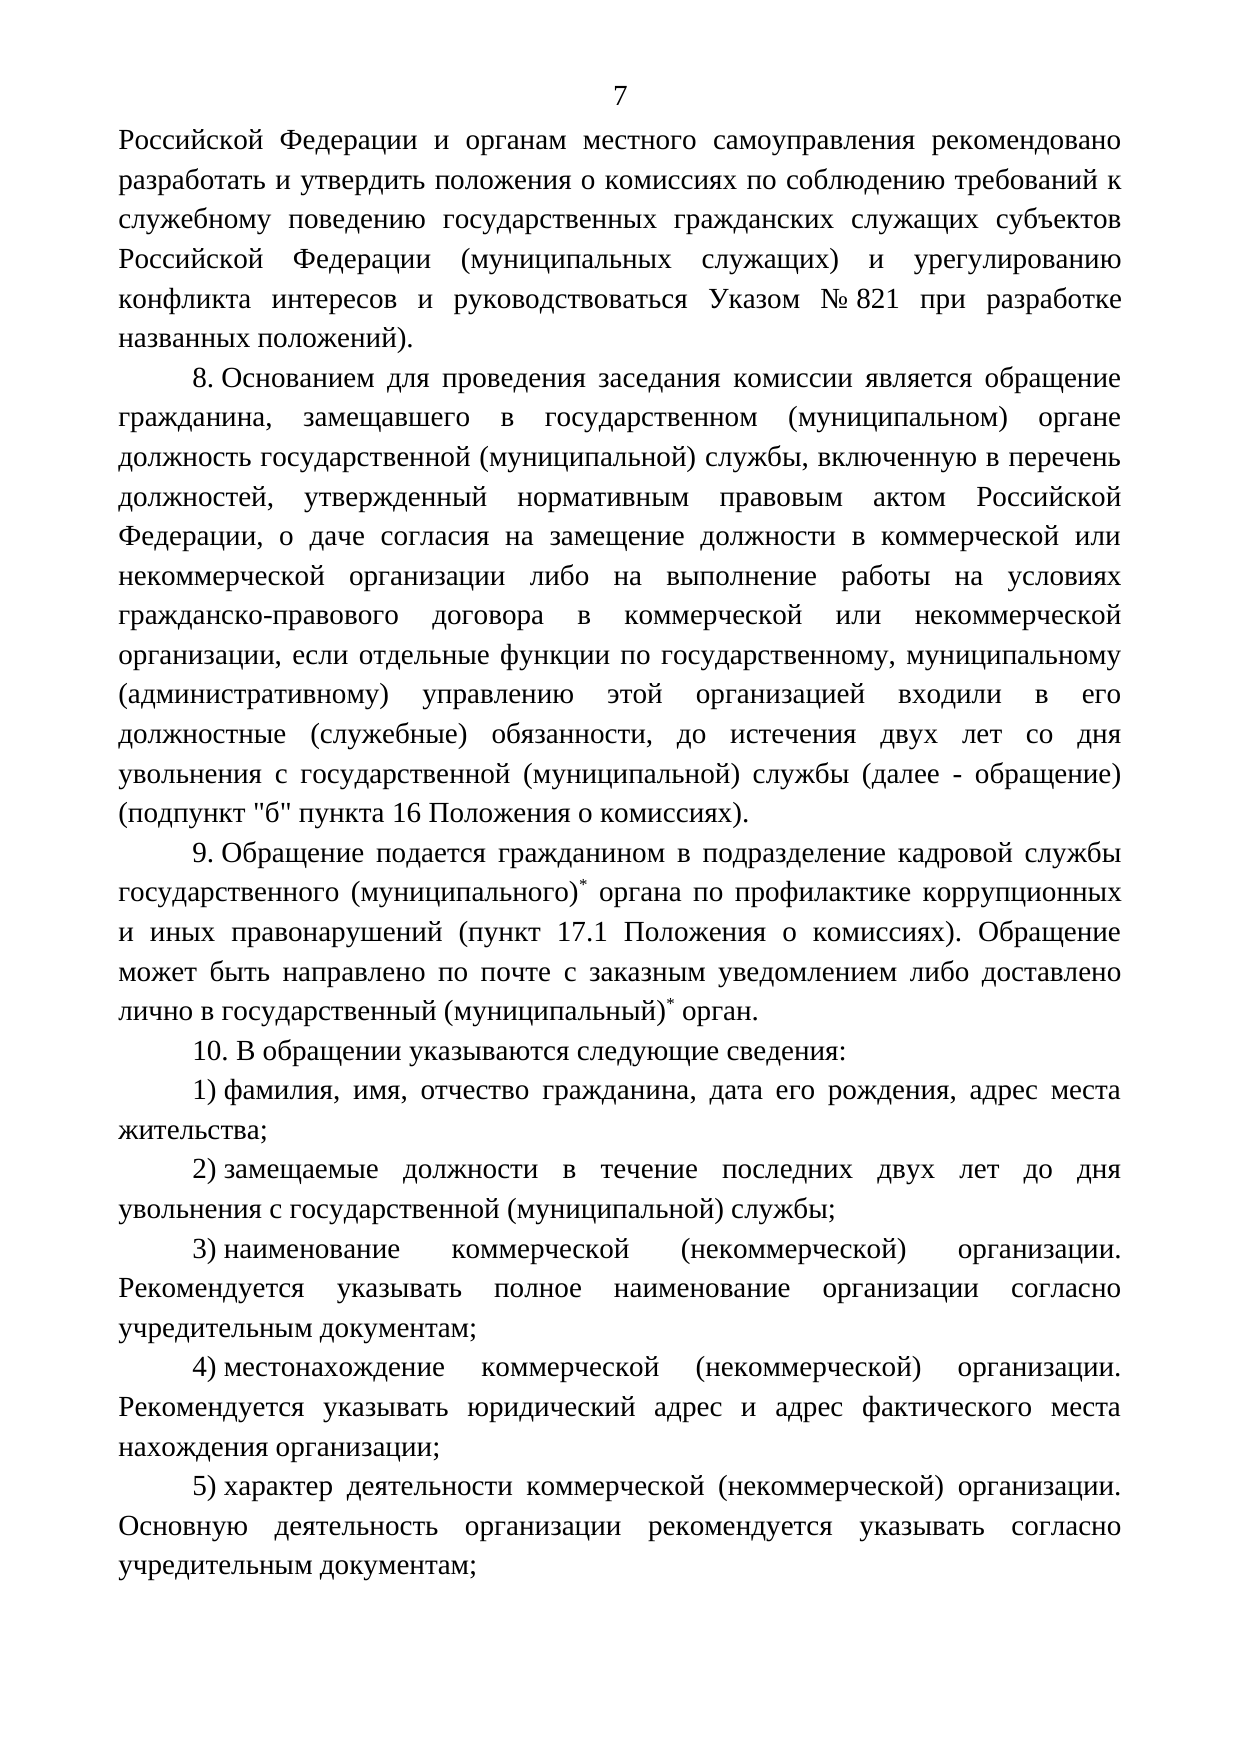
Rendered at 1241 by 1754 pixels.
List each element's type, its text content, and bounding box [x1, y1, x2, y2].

text 4) местонахождение коммерческой (некоммерческой) организации. Рекомендуется указывать юридический адрес и адрес фактического места нахождения организации; [118, 1345, 1122, 1464]
text 1) фамилия, имя, отчество гражданина, дата его рождения, адрес места жительства; [118, 1068, 1122, 1147]
text 8. Основанием для проведения заседания комиссии является обращение гражданина, замещавшего в государственном (муниципальном) органе должность государственной (муниципальной) службы, включенную в перечень должностей, утвержденный нормативным правовым актом Российской Федерации, о даче согласия на замещение должности в коммерческой или некоммерческой организации либо на выполнение работы на условиях гражданско-правового договора в коммерческой или некоммерческой организации, если отдельные функции по государственному, муниципальному (административному) управлению этой организацией входили в его должностные (служебные) обязанности, до истечения двух лет со дня увольнения с государственной (муниципальной) службы (далее - обращение) (подпункт "б" пункта 16 Положения о комиссиях). [118, 356, 1122, 831]
text 2) замещаемые должности в течение последних двух лет до дня увольнения с государственной (муниципальной) службы; [118, 1147, 1122, 1226]
text 3) наименование коммерческой (некоммерческой) организации. Рекомендуется указывать полное наименование организации согласно учредительным документам; [118, 1226, 1122, 1345]
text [118, 118, 1122, 356]
text 5) характер деятельности коммерческой (некоммерческой) организации. Основную деятельность организации рекомендуется указывать согласно учредительным документам; [118, 1464, 1122, 1583]
text 10. В обращении указываются следующие сведения: [118, 1028, 1122, 1068]
text 9. Обращение подается гражданином в подразделение кадровой службы государственного (муниципального)* органа по профилактике коррупционных и иных правонарушений (пункт 17.1 Положения о комиссиях). Обращение может быть направлено по почте с заказным уведомлением либо доставлено лично в государственный (муниципальный)* орган. [118, 831, 1122, 1028]
